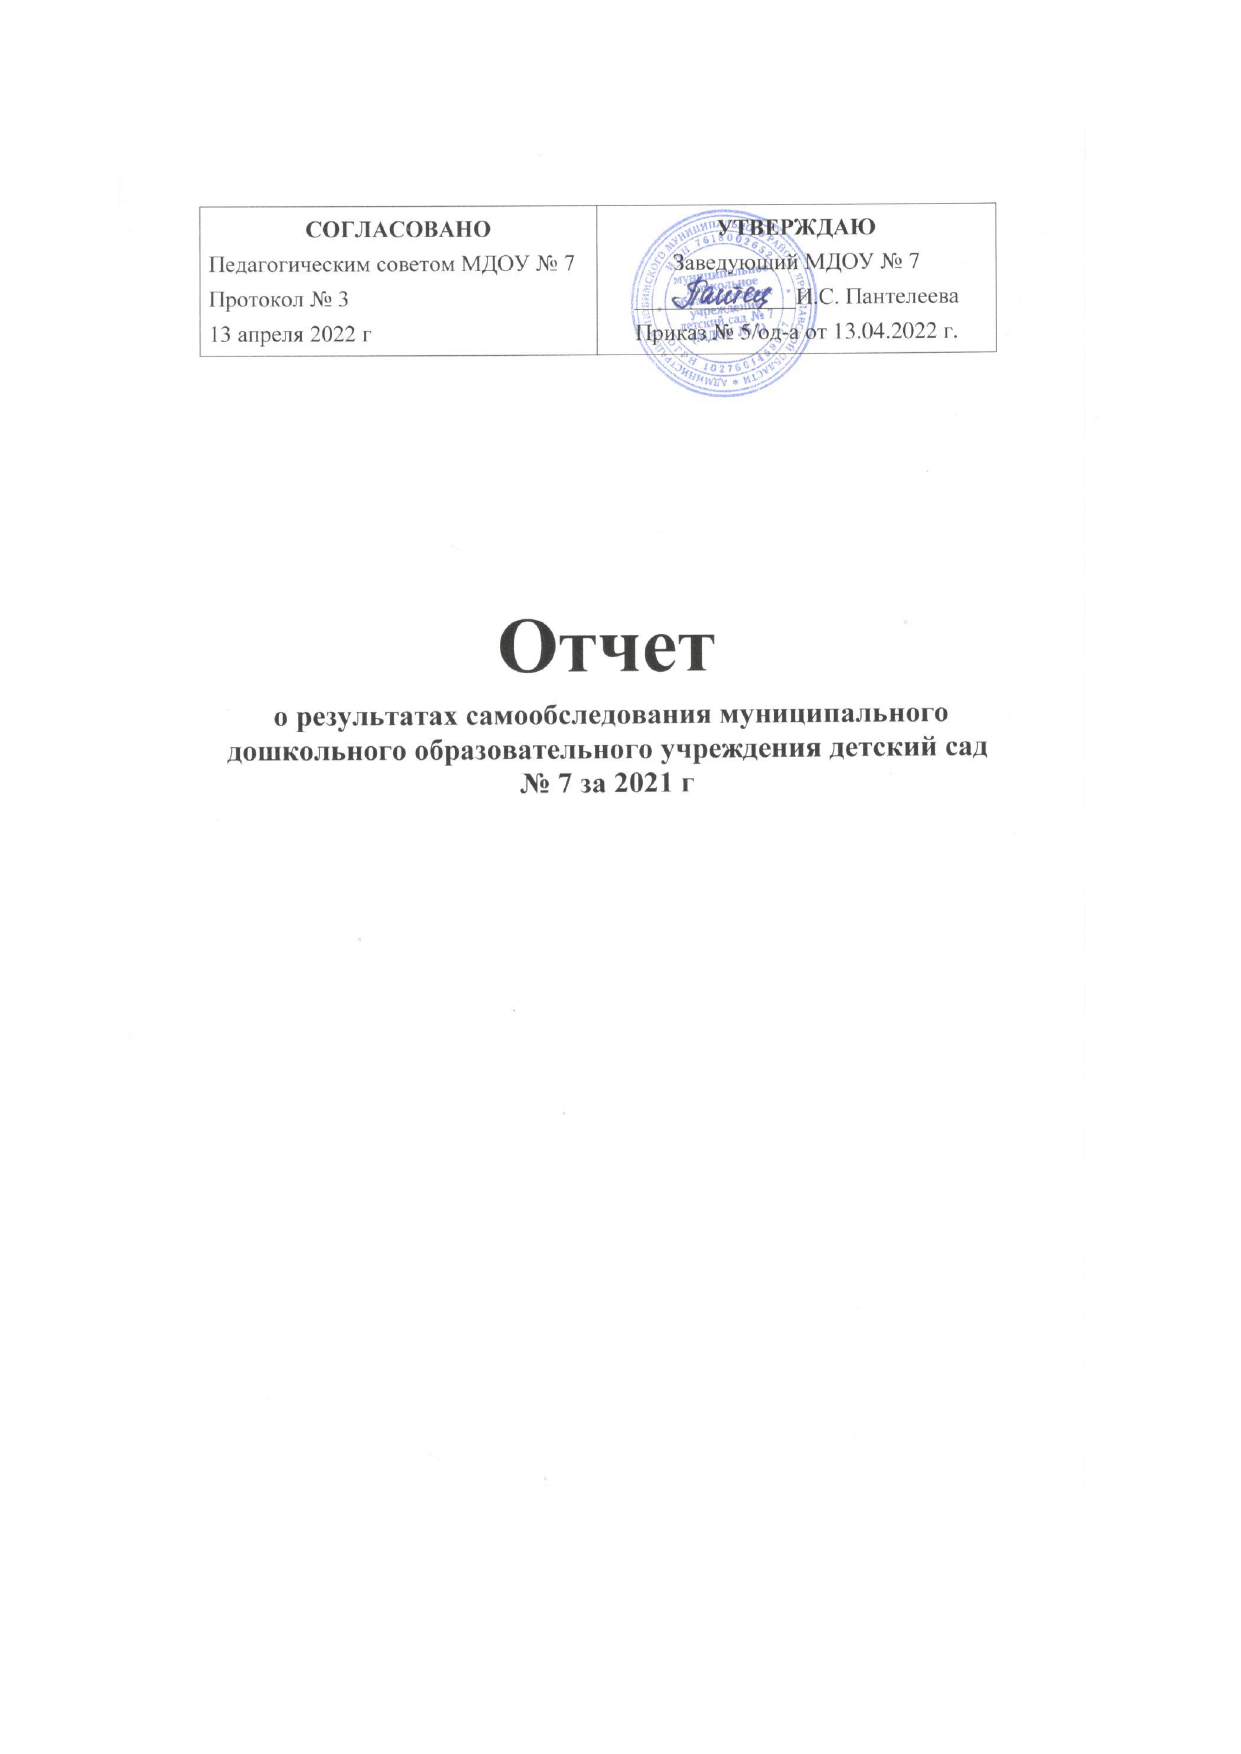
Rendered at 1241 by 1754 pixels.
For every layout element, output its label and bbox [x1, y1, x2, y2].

picture [118, 128, 1122, 1509]
